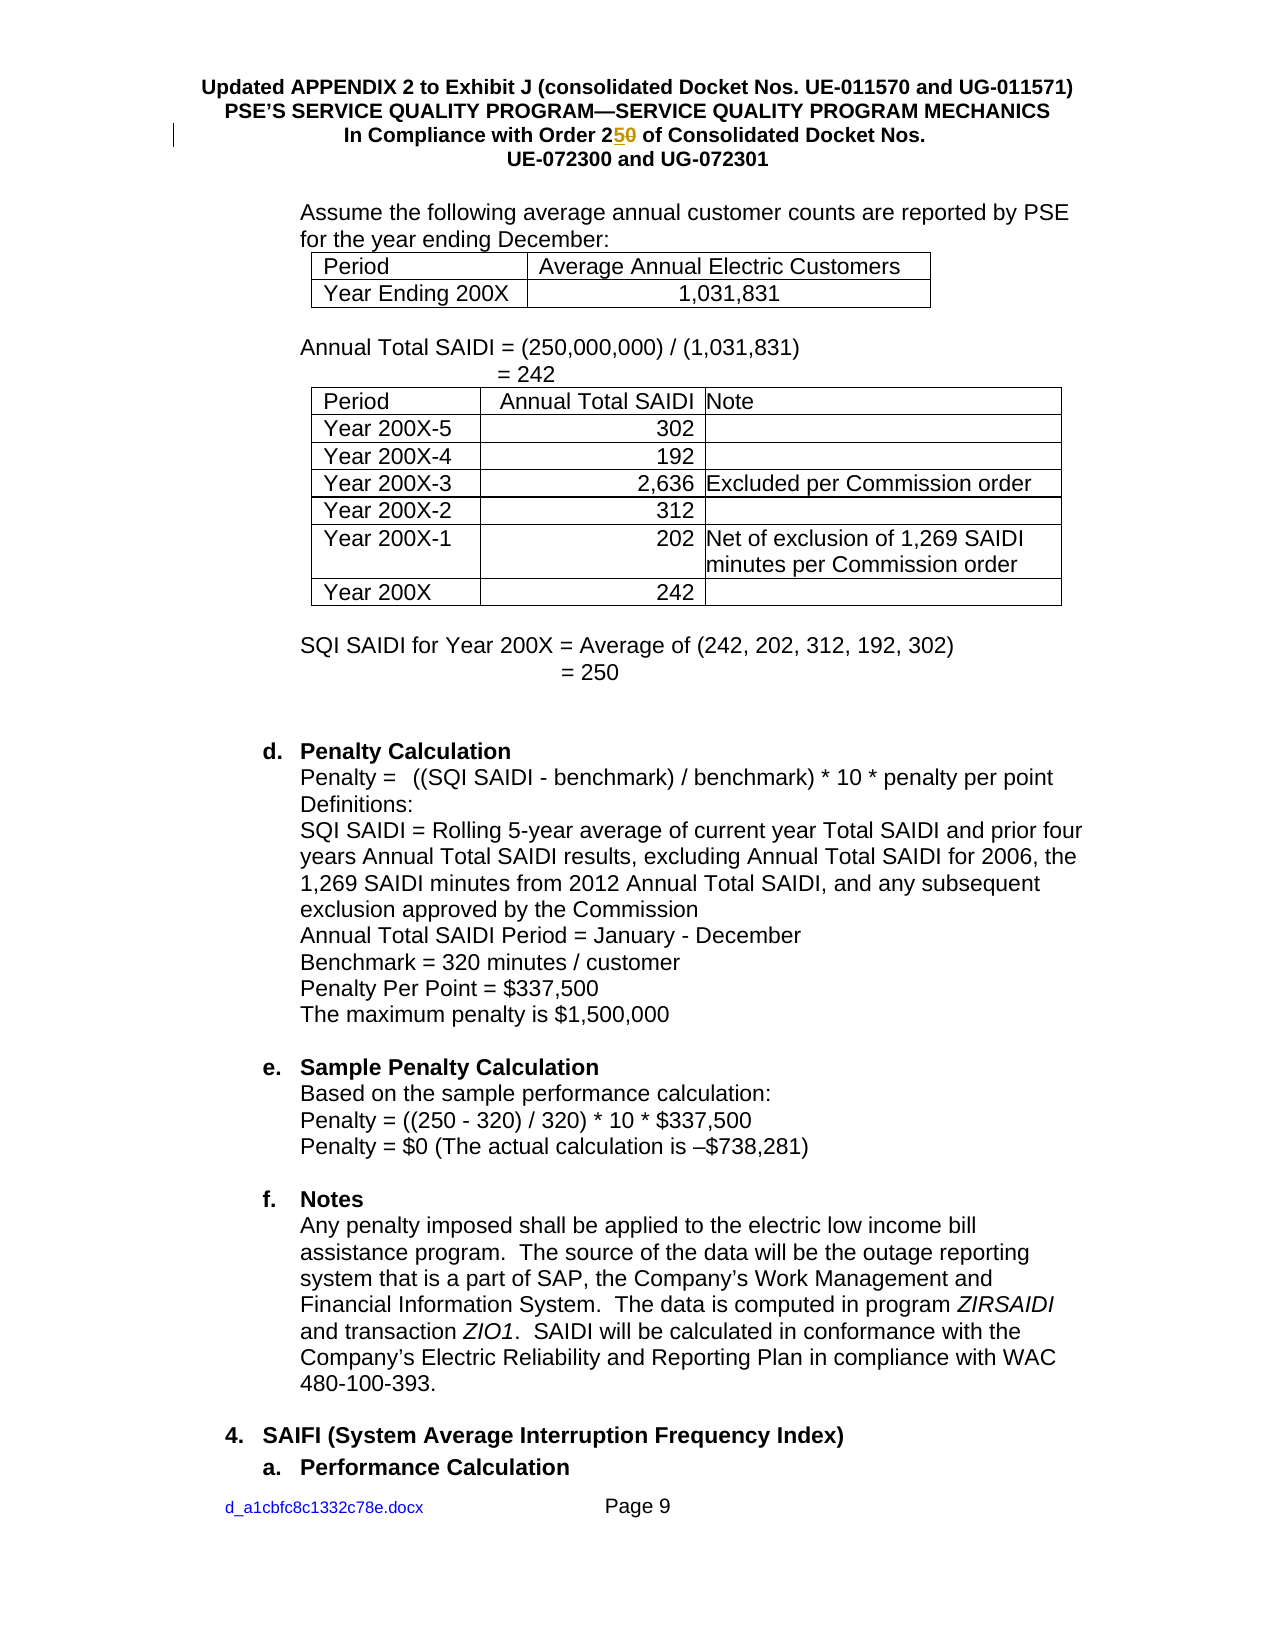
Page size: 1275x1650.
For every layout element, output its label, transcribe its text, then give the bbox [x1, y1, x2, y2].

list Notes [262, 1186, 1087, 1212]
table_cell 242 [481, 579, 705, 605]
text Penalty Per Point = $337,500 [300, 975, 1087, 1001]
table_cell [706, 443, 1061, 469]
text SQI SAIDI for Year 200X = Average of (242, 202, 312, 192, 302) [300, 632, 1087, 659]
text Penalty = ((250 - 320) / 320) * 10 * $337,500 [300, 1107, 1087, 1133]
text Benchmark = 320 minutes / customer [300, 949, 1087, 975]
table_cell [706, 579, 1061, 605]
table_header Period [312, 253, 527, 279]
table_cell 1,031,831 [528, 280, 930, 307]
table_cell 202 [481, 525, 705, 578]
text The maximum penalty is $1,500,000 [300, 1001, 1087, 1028]
text = 242 [300, 361, 1087, 387]
table_header Average Annual Electric Customers [528, 253, 930, 279]
table_cell Year 200X-2 [312, 498, 480, 524]
list Sample Penalty Calculation [262, 1054, 1087, 1080]
text Any penalty imposed shall be applied to the electric low income bill assistance program. The source of the data will be the outage reporting system that is a part of SAP, the Company’s Work Management and Financial Information System. The data is computed in program ZIRSAIDI and transaction ZIO1. SAIDI will be calculated in conformance with the Company’s Electric Reliability and Reporting Plan in compliance with WAC 480-100-393. [300, 1212, 1087, 1397]
table_cell Year 200X-4 [312, 443, 480, 469]
text Annual Total SAIDI Period = January - December [300, 922, 1087, 949]
table_cell 192 [481, 443, 705, 469]
table_cell [706, 415, 1061, 442]
text Based on the sample performance calculation: [300, 1080, 1087, 1107]
subtitle SAIFI (System Average Interruption Frequency Index) [225, 1422, 1087, 1448]
table_header Annual Total SAIDI [481, 388, 705, 414]
table_cell Year 200X-3 [312, 470, 480, 496]
table_cell Year Ending 200X [312, 280, 527, 307]
list Penalty Calculation [262, 738, 1087, 764]
table_header Period [312, 388, 480, 414]
text Penalty = $0 (The actual calculation is –$738,281) [300, 1133, 1087, 1159]
table_cell 302 [481, 415, 705, 442]
text Penalty = ((SQI SAIDI - benchmark) / benchmark) * 10 * penalty per point [300, 764, 1087, 791]
table_cell 2,636 [481, 470, 705, 496]
text Annual Total SAIDI = (250,000,000) / (1,031,831) [300, 334, 1087, 361]
table_cell Year 200X [312, 579, 480, 605]
table_header Note [706, 388, 1061, 414]
table_cell [706, 498, 1061, 524]
table_cell Year 200X-5 [312, 415, 480, 442]
table_cell Year 200X-1 [312, 525, 480, 578]
table_cell 312 [481, 498, 705, 524]
list Performance Calculation [262, 1454, 1087, 1481]
text SQI SAIDI = Rolling 5-year average of current year Total SAIDI and prior four years Annual Total SAIDI results, excluding Annual Total SAIDI for 2006, the 1,269 SAIDI minutes from 2012 Annual Total SAIDI, and any subsequent exclusion approved by the Commission [300, 817, 1087, 922]
table_cell Excluded per Commission order [706, 470, 1061, 496]
table_cell Net of exclusion of 1,269 SAIDI minutes per Commission order [706, 525, 1061, 578]
text = 250 [300, 659, 1087, 685]
text Assume the following average annual customer counts are reported by PSE for the year ending December: [300, 199, 1087, 252]
text Definitions: [300, 791, 1087, 817]
